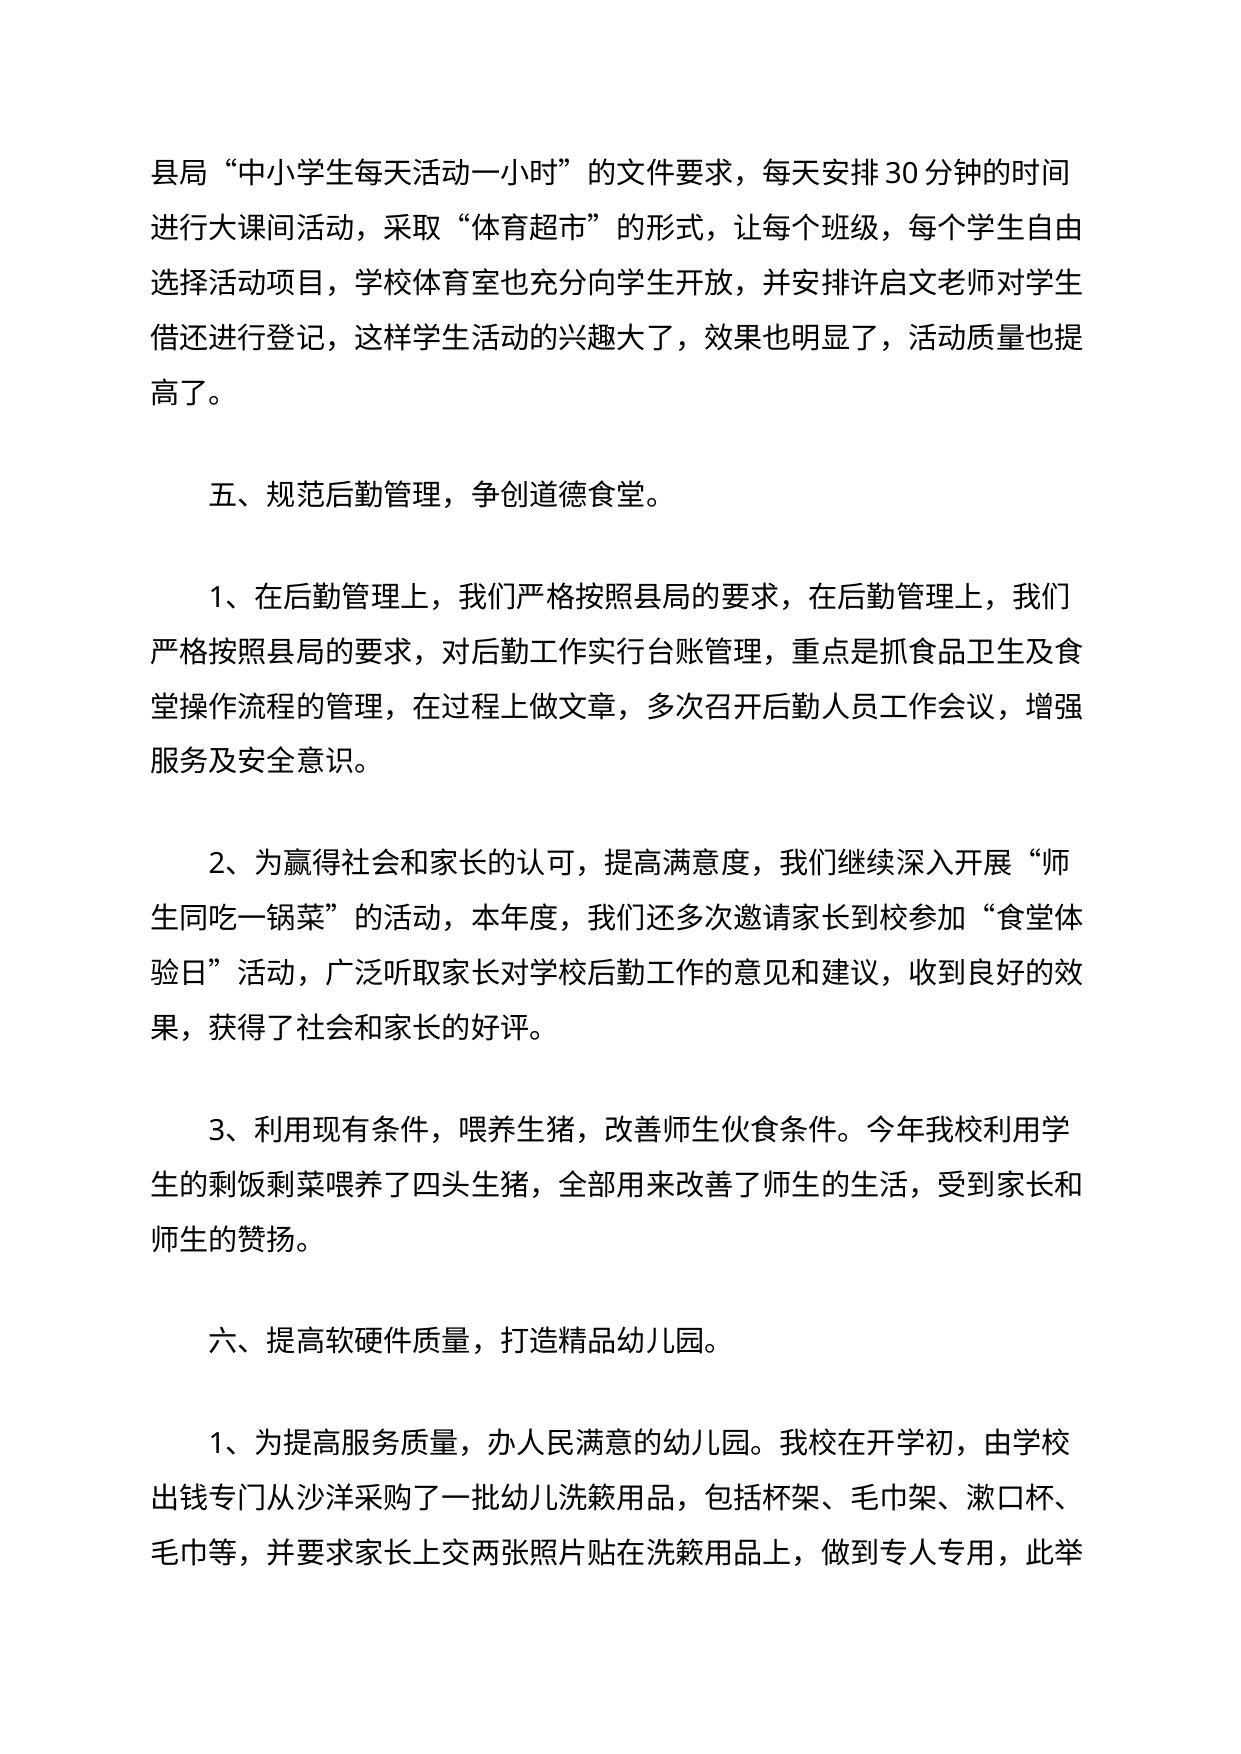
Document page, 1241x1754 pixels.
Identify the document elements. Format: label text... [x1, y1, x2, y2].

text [150, 150, 1090, 412]
text 五、规范后勤管理，争创道德食堂。 [150, 471, 1090, 514]
text 2、为赢得社会和家长的认可，提高满意度，我们继续深入开展“师生同吃一锅菜”的活动，本年度，我们还多次邀请家长到校参加“食堂体验日”活动，广泛听取家长对学校后勤工作的意见和建议，收到良好的效果，获得了社会和家长的好评。 [150, 840, 1090, 1047]
text 3、利用现有条件，喂养生猪，改善师生伙食条件。今年我校利用学生的剩饭剩菜喂养了四头生猪，全部用来改善了师生的生活，受到家长和师生的赞扬。 [150, 1106, 1090, 1258]
text 1、在后勤管理上，我们严格按照县局的要求，在后勤管理上，我们严格按照县局的要求，对后勤工作实行台账管理，重点是抓食品卫生及食堂操作流程的管理，在过程上做文章，多次召开后勤人员工作会议，增强服务及安全意识。 [150, 573, 1090, 780]
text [150, 1420, 1090, 1572]
text 六、提高软硬件质量，打造精品幼儿园。 [150, 1318, 1090, 1360]
